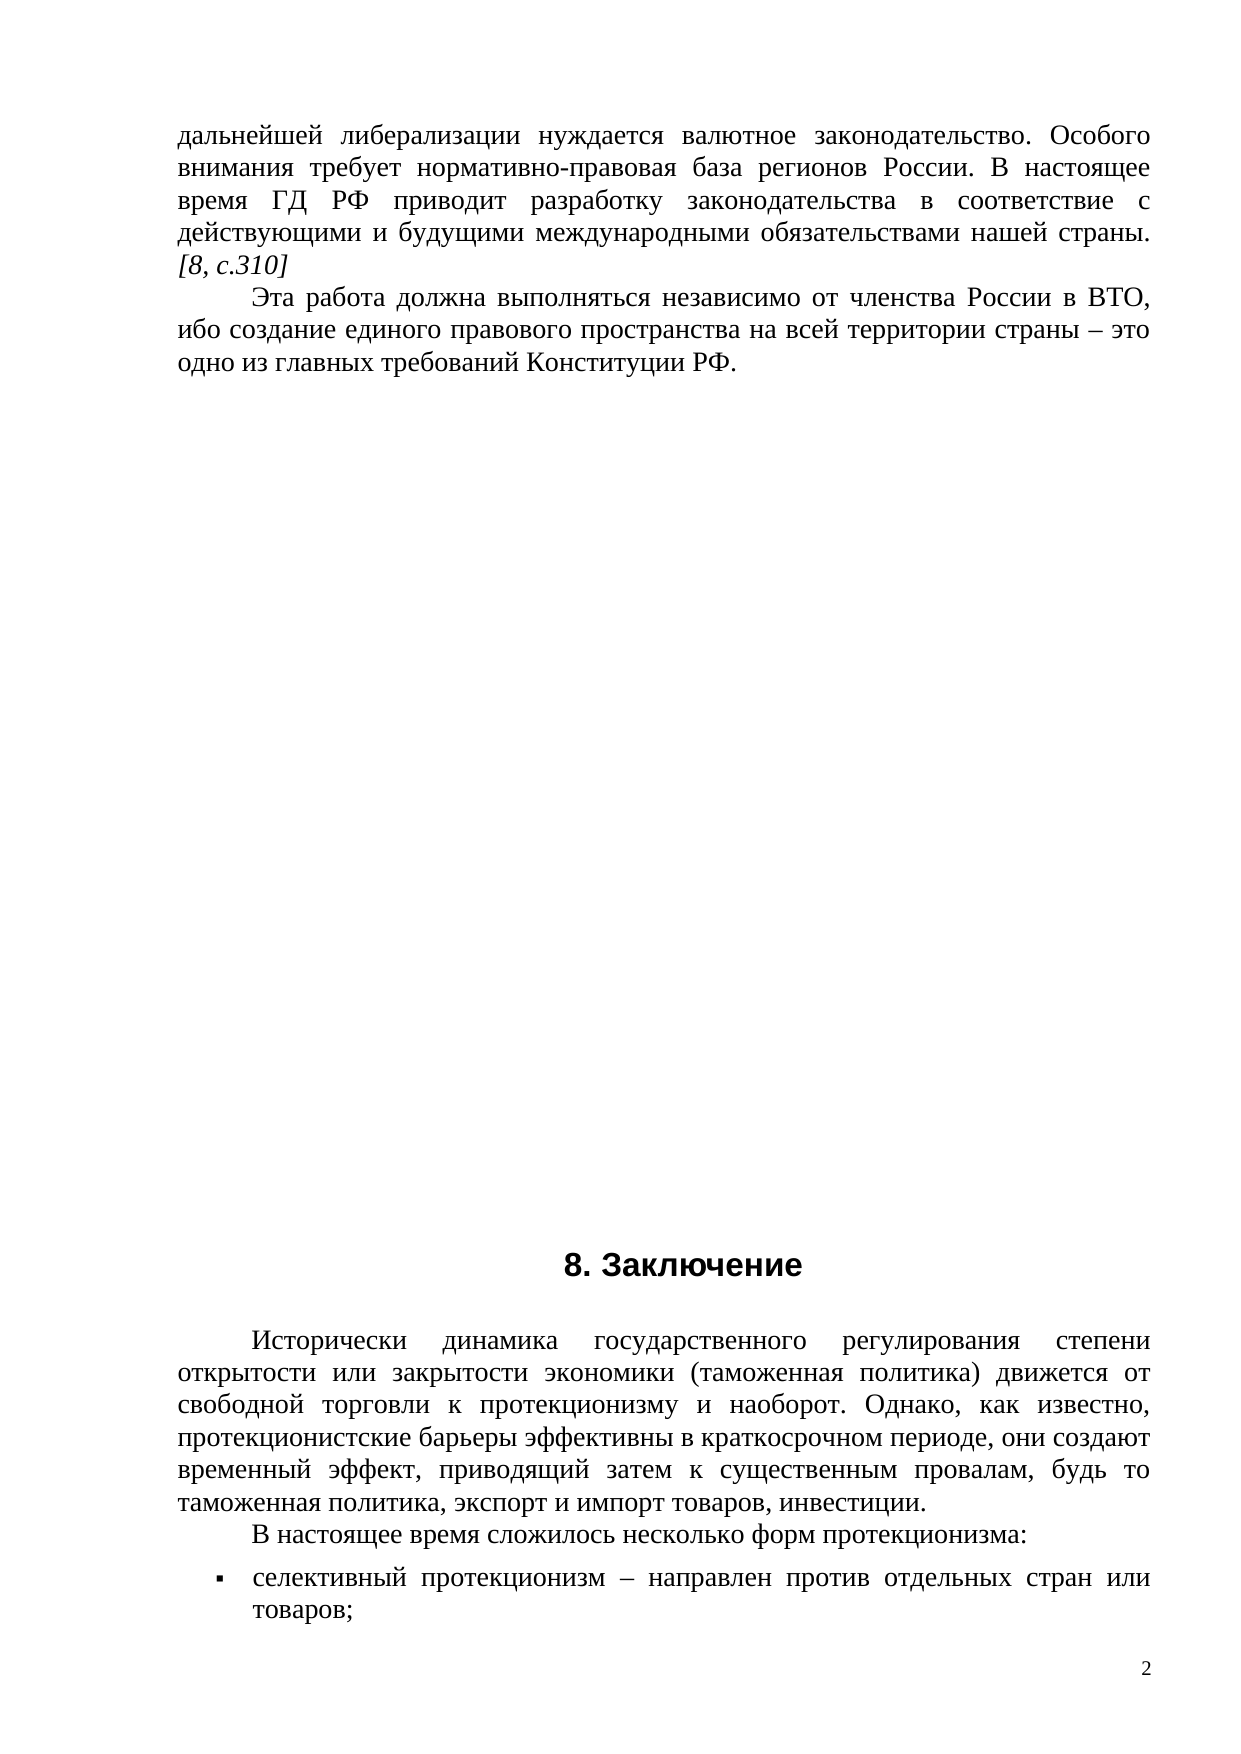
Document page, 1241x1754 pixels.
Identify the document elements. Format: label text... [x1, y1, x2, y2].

subtitle Заключение [215, 1244, 1152, 1283]
text Исторически динамика государственного регулирования степени открытости или закрытости экономики (таможенная политика) движется от свободной торговли к протекционизму и наоборот. Однако, как известно, протекционистские барьеры эффективны в краткосрочном периоде, они создают временный эффект, приводящий затем к существенным провалам, будь то таможенная политика, экспорт и импорт товаров, инвестиции. [177, 1323, 1152, 1517]
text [177, 118, 1152, 280]
list селективный протекционизм – направлен против отдельных стран или товаров; [215, 1560, 1152, 1625]
text Эта работа должна выполняться независимо от членства России в ВТО, ибо создание единого правового пространства на всей территории страны – это одно из главных требований Конституции РФ. [177, 280, 1152, 377]
text В настоящее время сложилось несколько форм протекционизма: [177, 1517, 1152, 1549]
